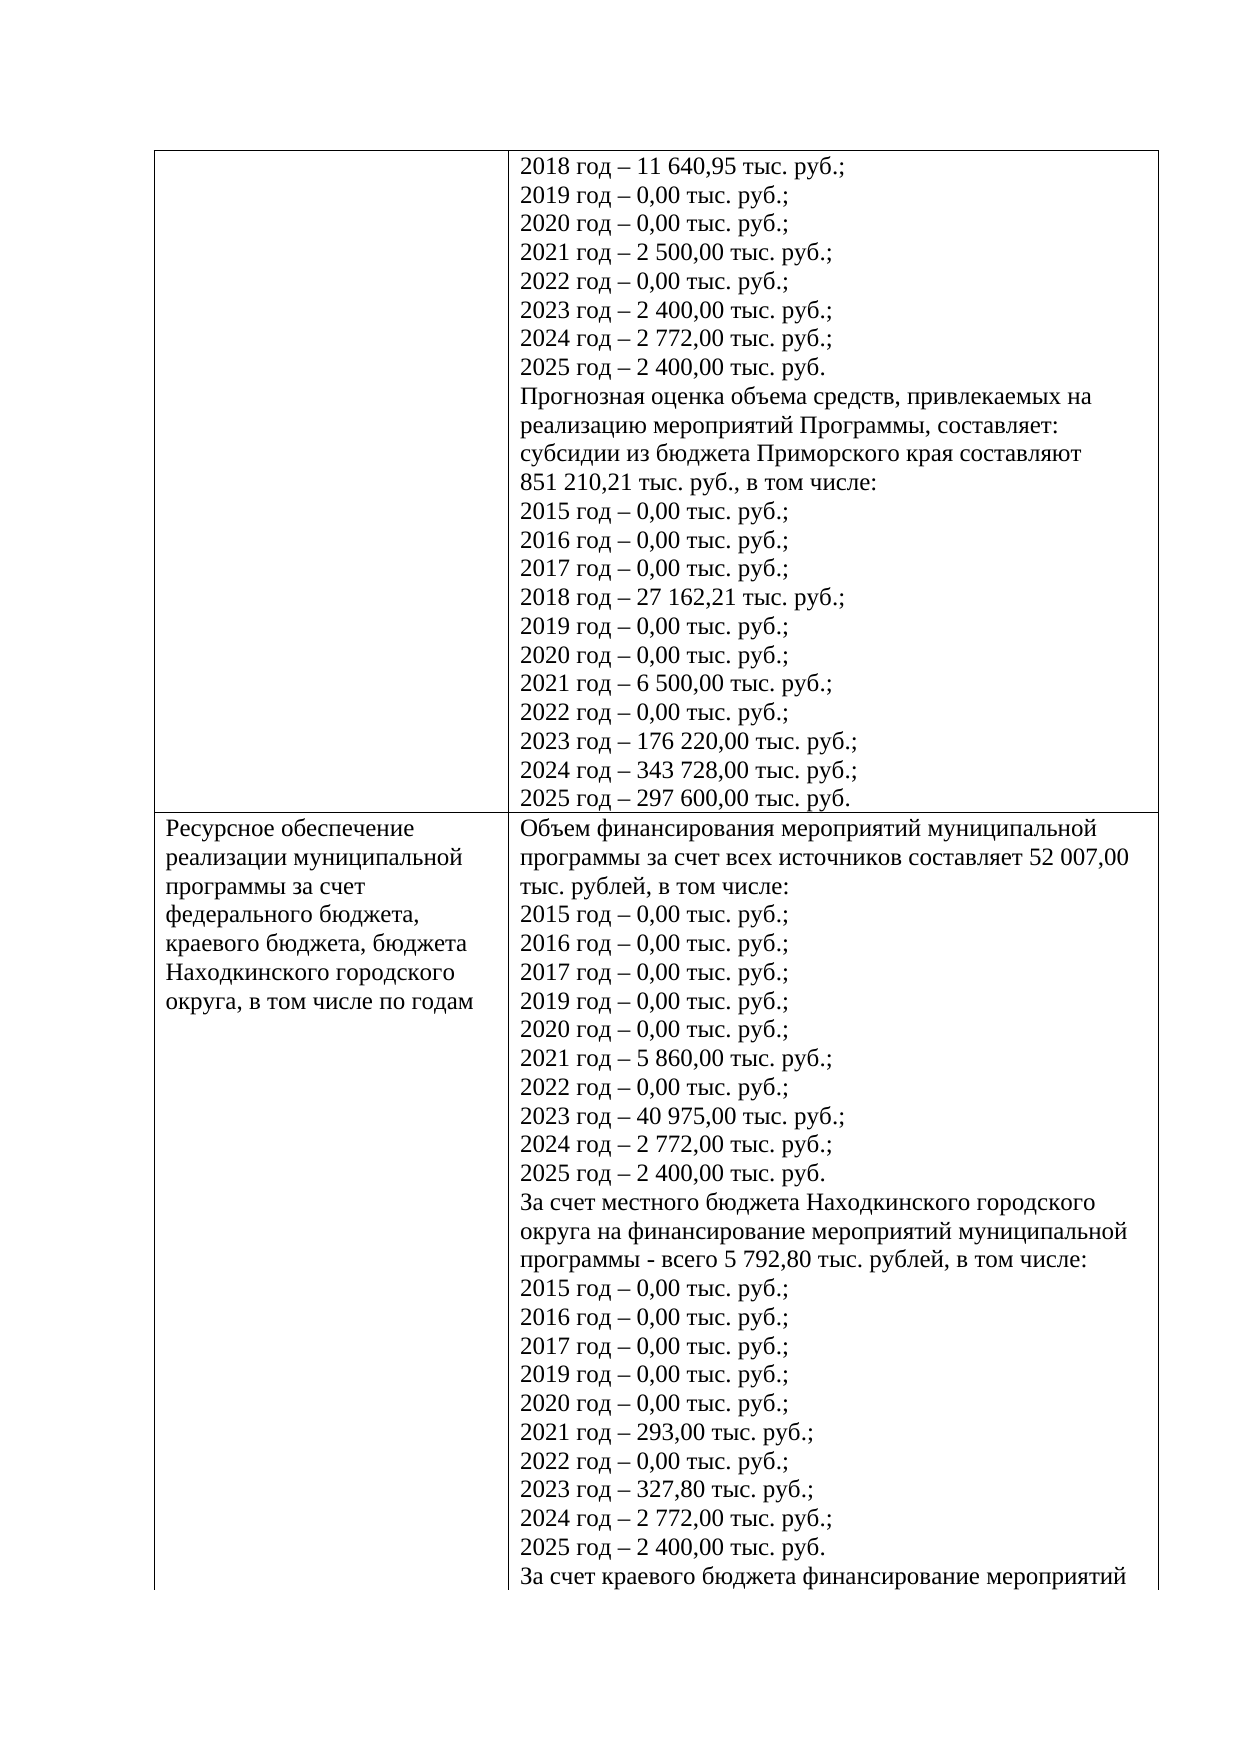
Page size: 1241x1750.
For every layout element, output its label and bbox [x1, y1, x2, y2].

table_cell [509, 813, 1158, 1589]
table_cell [155, 151, 508, 812]
table_cell [155, 813, 508, 1589]
table_cell [509, 151, 1158, 812]
